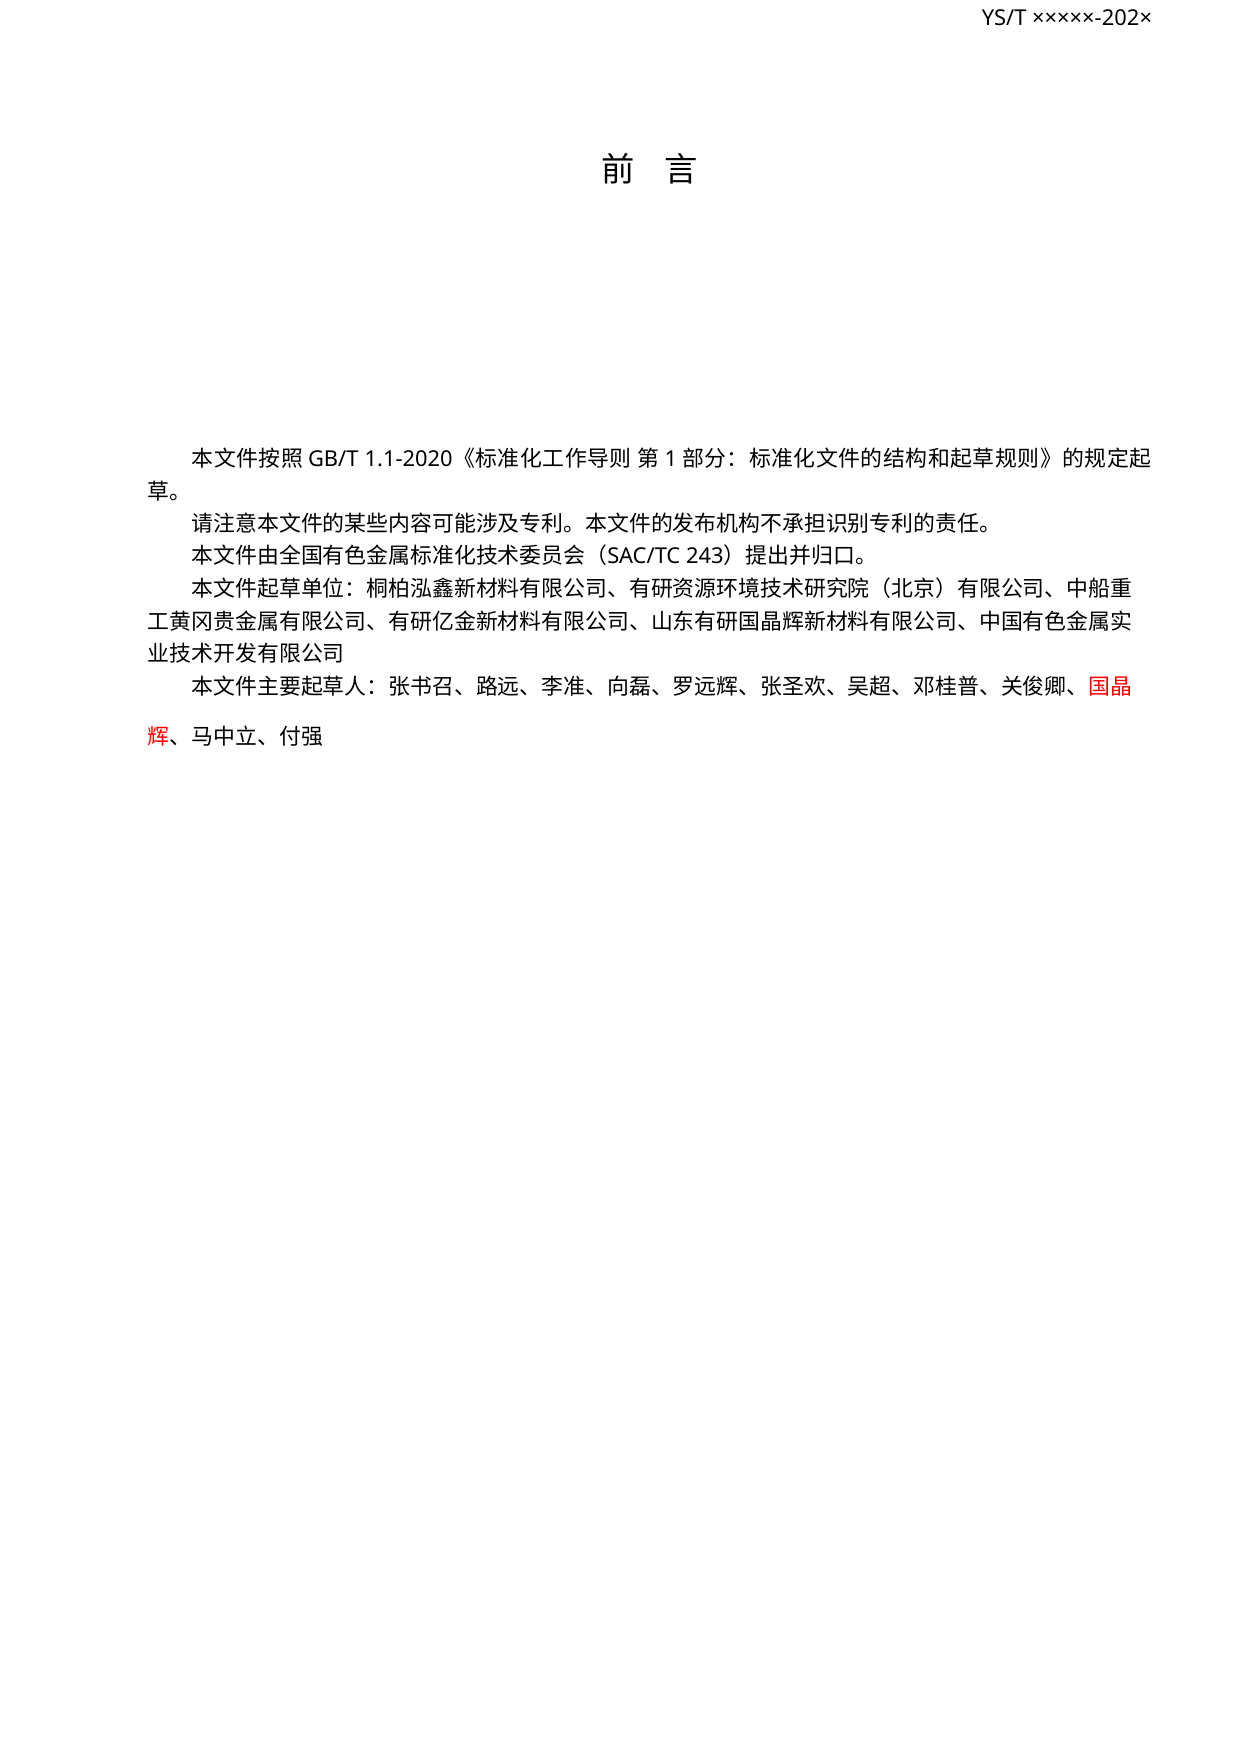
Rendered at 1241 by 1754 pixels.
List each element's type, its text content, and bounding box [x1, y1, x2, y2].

text 本文件由全国有色金属标准化技术委员会（SAC/TC 243）提出并归口。 [148, 538, 1152, 571]
text 前言 [148, 134, 1152, 199]
text 本文件主要起草人：张书召、路远、李准、向磊、罗远辉、张圣欢、吴超、邓桂普、关俊卿、国晶辉、马中立、付强 [148, 668, 1152, 766]
text 请注意本文件的某些内容可能涉及专利。本文件的发布机构不承担识别专利的责任。 [148, 506, 1152, 538]
text 本文件按照GB/T 1.1-2020《标准化工作导则 第1部分：标准化文件的结构和起草规则》的规定起草。 [148, 441, 1152, 506]
text 本文件起草单位：桐柏泓鑫新材料有限公司、有研资源环境技术研究院（北京）有限公司、中船重工黄冈贵金属有限公司、有研亿金新材料有限公司、山东有研国晶辉新材料有限公司、中国有色金属实业技术开发有限公司 [148, 571, 1152, 668]
